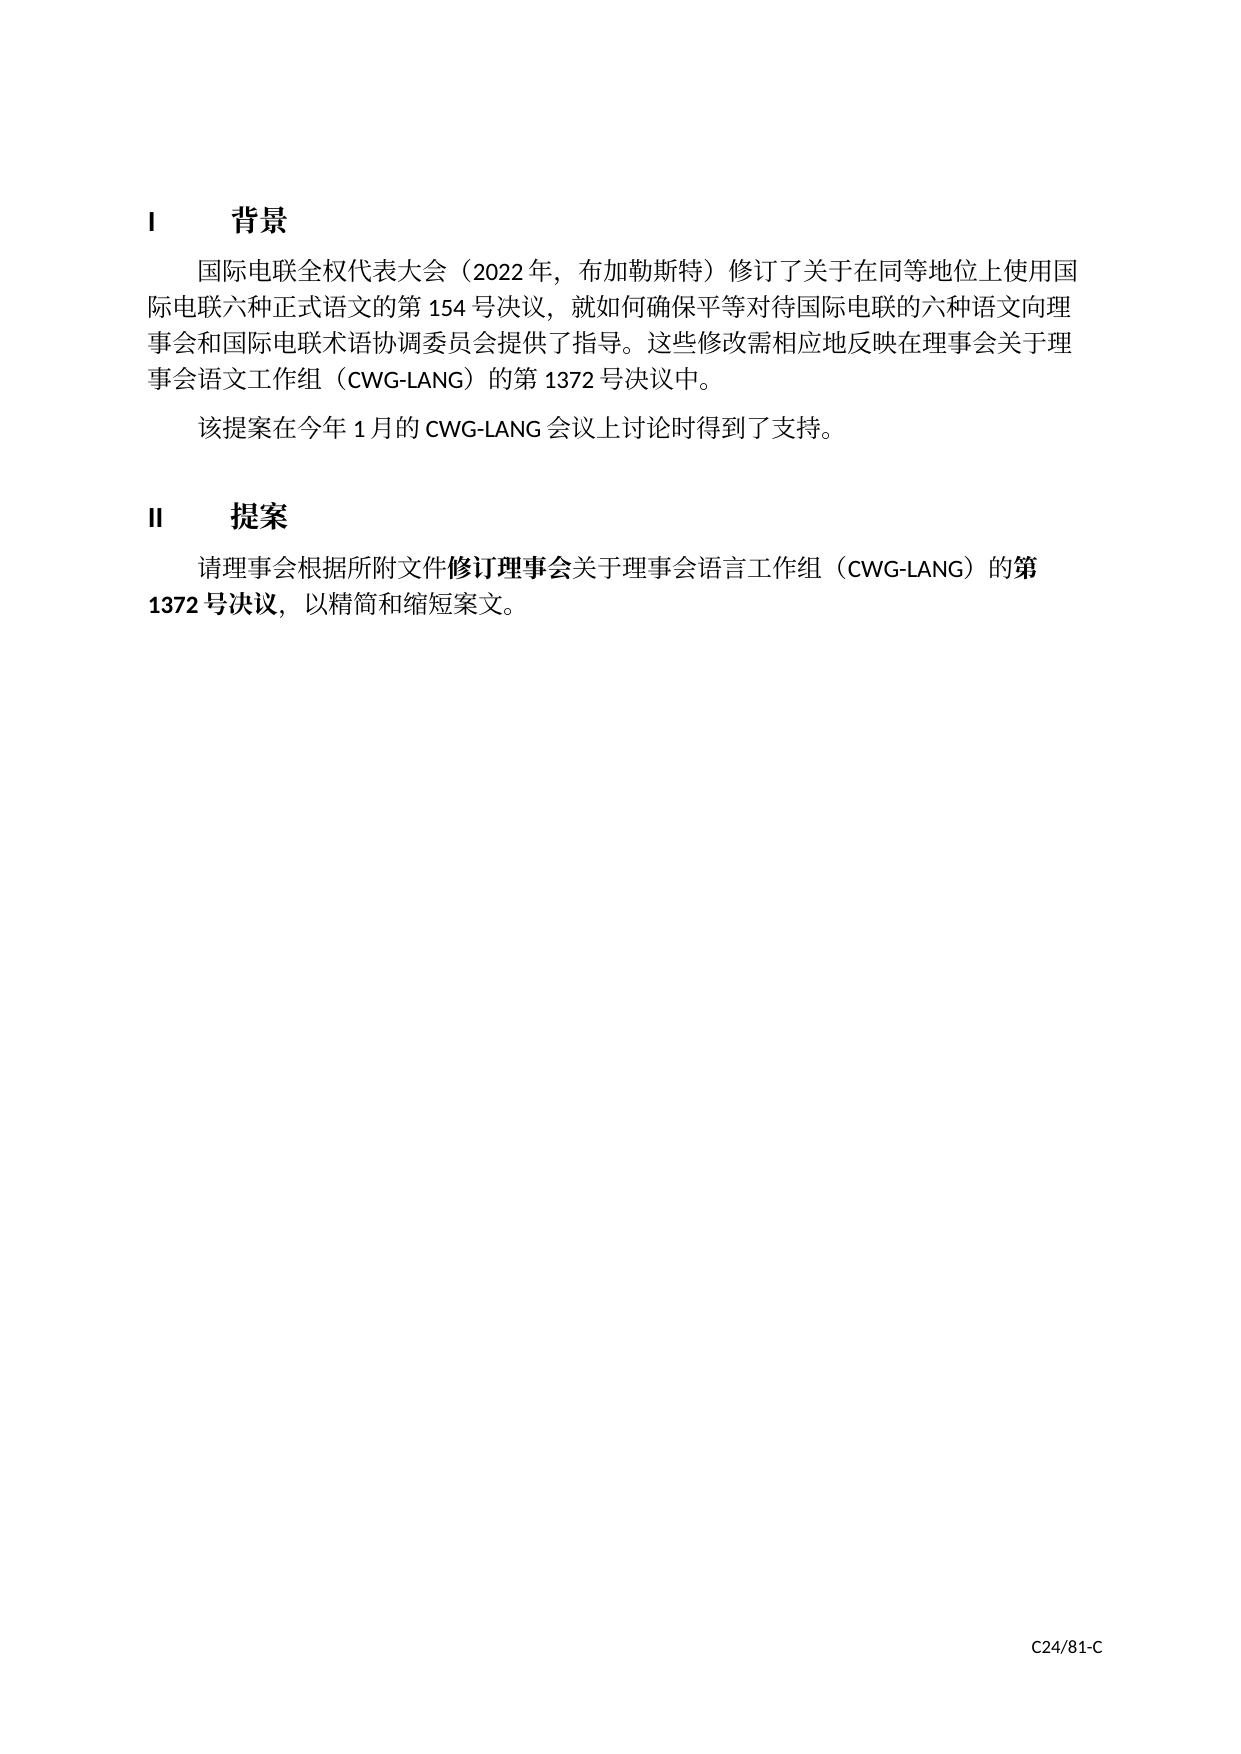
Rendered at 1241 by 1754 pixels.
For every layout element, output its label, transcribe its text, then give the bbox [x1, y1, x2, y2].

text 该提案在今年1月的CWG-LANG会议上讨论时得到了支持。 [148, 408, 1092, 444]
text 国际电联全权代表大会（2022年，布加勒斯特）修订了关于在同等地位上使用国际电联六种正式语文的第154号决议，就如何确保平等对待国际电联的六种语文向理事会和国际电联术语协调委员会提供了指导。这些修改需相应地反映在理事会关于理事会语文工作组（CWG-LANG）的第1372号决议中。 [148, 252, 1092, 396]
subtitle II 提案 [148, 494, 1092, 536]
text 请理事会根据所附文件修订理事会关于理事会语言工作组（CWG-LANG）的第1372号决议，以精简和缩短案文。 [148, 549, 1092, 621]
subtitle I 背景 [148, 198, 1092, 239]
